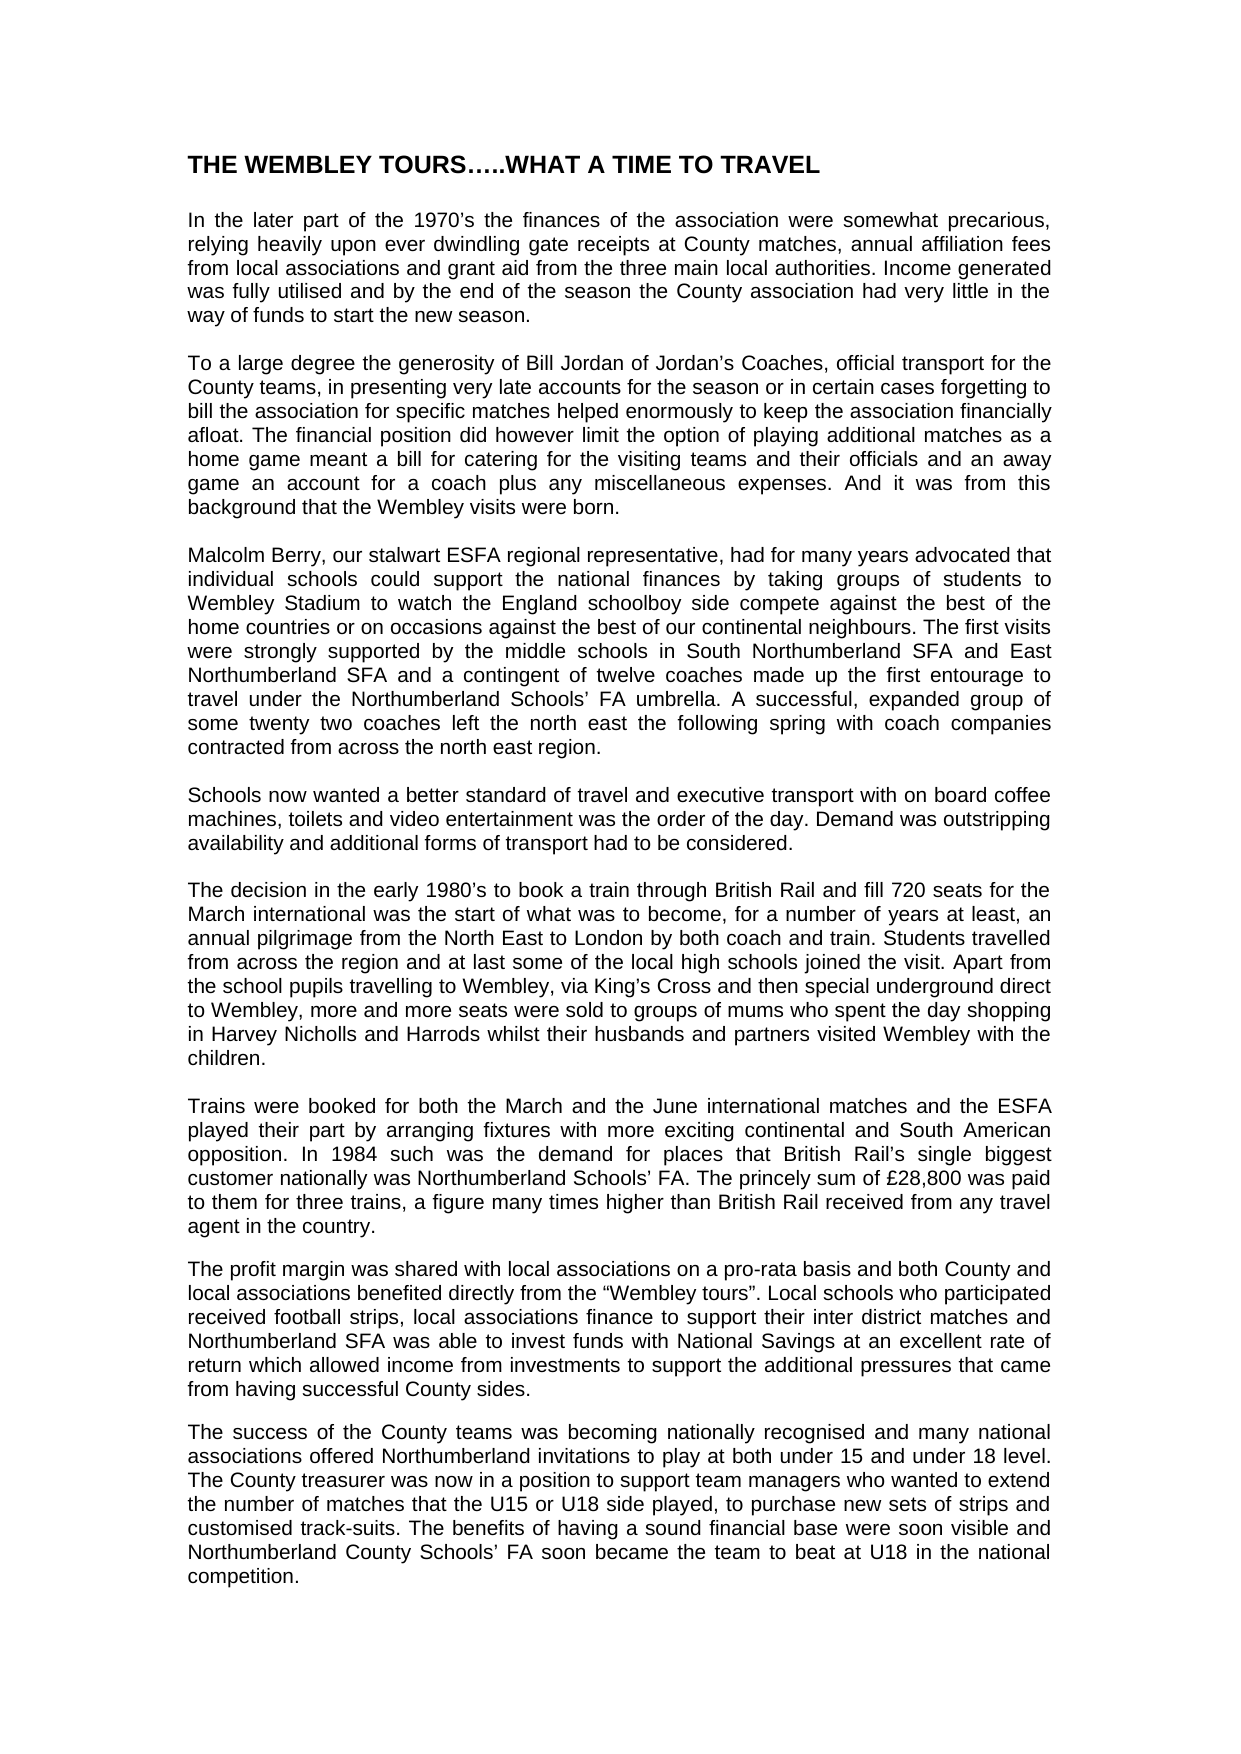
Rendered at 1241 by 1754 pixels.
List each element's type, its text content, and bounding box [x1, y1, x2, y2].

text To a large degree the generosity of Bill Jordan of Jordan’s Coaches, official transport for the County teams, in presenting very late accounts for the season or in certain cases forgetting to bill the association for specific matches helped enormously to keep the association financially afloat. The financial position did however limit the option of playing additional matches as a home game meant a bill for catering for the visiting teams and their officials and an away game an account for a coach plus any miscellaneous expenses. And it was from this background that the Wembley visits were born. [187, 351, 1053, 519]
text Schools now wanted a better standard of travel and executive transport with on board coffee machines, toilets and video entertainment was the order of the day. Demand was outstripping availability and additional forms of transport had to be considered. [187, 782, 1053, 854]
text The decision in the early 1980’s to book a train through British Rail and fill 720 seats for the March international was the start of what was to become, for a number of years at least, an annual pilgrimage from the North East to London by both coach and train. Students travelled from across the region and at last some of the local high schools joined the visit. Apart from the school pupils travelling to Wembley, via King’s Cross and then special underground direct to Wembley, more and more seats were sold to groups of mums who spent the day shopping in Harvey Nicholls and Harrods whilst their husbands and partners visited Wembley with the children. [187, 878, 1053, 1070]
text In the later part of the 1970’s the finances of the association were somewhat precarious, relying heavily upon ever dwindling gate receipts at County matches, annual affiliation fees from local associations and grant aid from the three main local authorities. Income generated was fully utilised and by the end of the season the County association had very little in the way of funds to start the new season. [187, 207, 1053, 327]
text Malcolm Berry, our stalwart ESFA regional representative, had for many years advocated that individual schools could support the national finances by taking groups of students to Wembley Stadium to watch the England schoolboy side compete against the best of the home countries or on occasions against the best of our continental neighbours. The first visits were strongly supported by the middle schools in South Northumberland SFA and East Northumberland SFA and a contingent of twelve coaches made up the first entourage to travel under the Northumberland Schools’ FA umbrella. A successful, expanded group of some twenty two coaches left the north east the following spring with coach companies contracted from across the north east region. [187, 543, 1053, 758]
text The success of the County teams was becoming nationally recognised and many national associations offered Northumberland invitations to play at both under 15 and under 18 level. The County treasurer was now in a position to support team managers who wanted to extend the number of matches that the U15 or U18 side played, to purchase new sets of strips and customised track-suits. The benefits of having a sound financial base were soon visible and Northumberland County Schools’ FA soon became the team to beat at U18 in the national competition. [187, 1420, 1053, 1587]
text Trains were booked for both the March and the June international matches and the ESFA played their part by arranging fixtures with more exciting continental and South American opposition. In 1984 such was the demand for places that British Rail’s single biggest customer nationally was Northumberland Schools’ FA. The princely sum of £28,800 was paid to them for three trains, a figure many times higher than British Rail received from any travel agent in the country. [187, 1094, 1053, 1238]
text The profit margin was shared with local associations on a pro-rata basis and both County and local associations benefited directly from the “Wembley tours”. Local schools who participated received football strips, local associations finance to support their inter district matches and Northumberland SFA was able to invest funds with National Savings at an excellent rate of return which allowed income from investments to support the additional pressures that came from having successful County sides. [187, 1257, 1053, 1401]
subtitle THE WEMBLEY TOURS…..WHAT A TIME TO TRAVEL [187, 150, 1053, 179]
